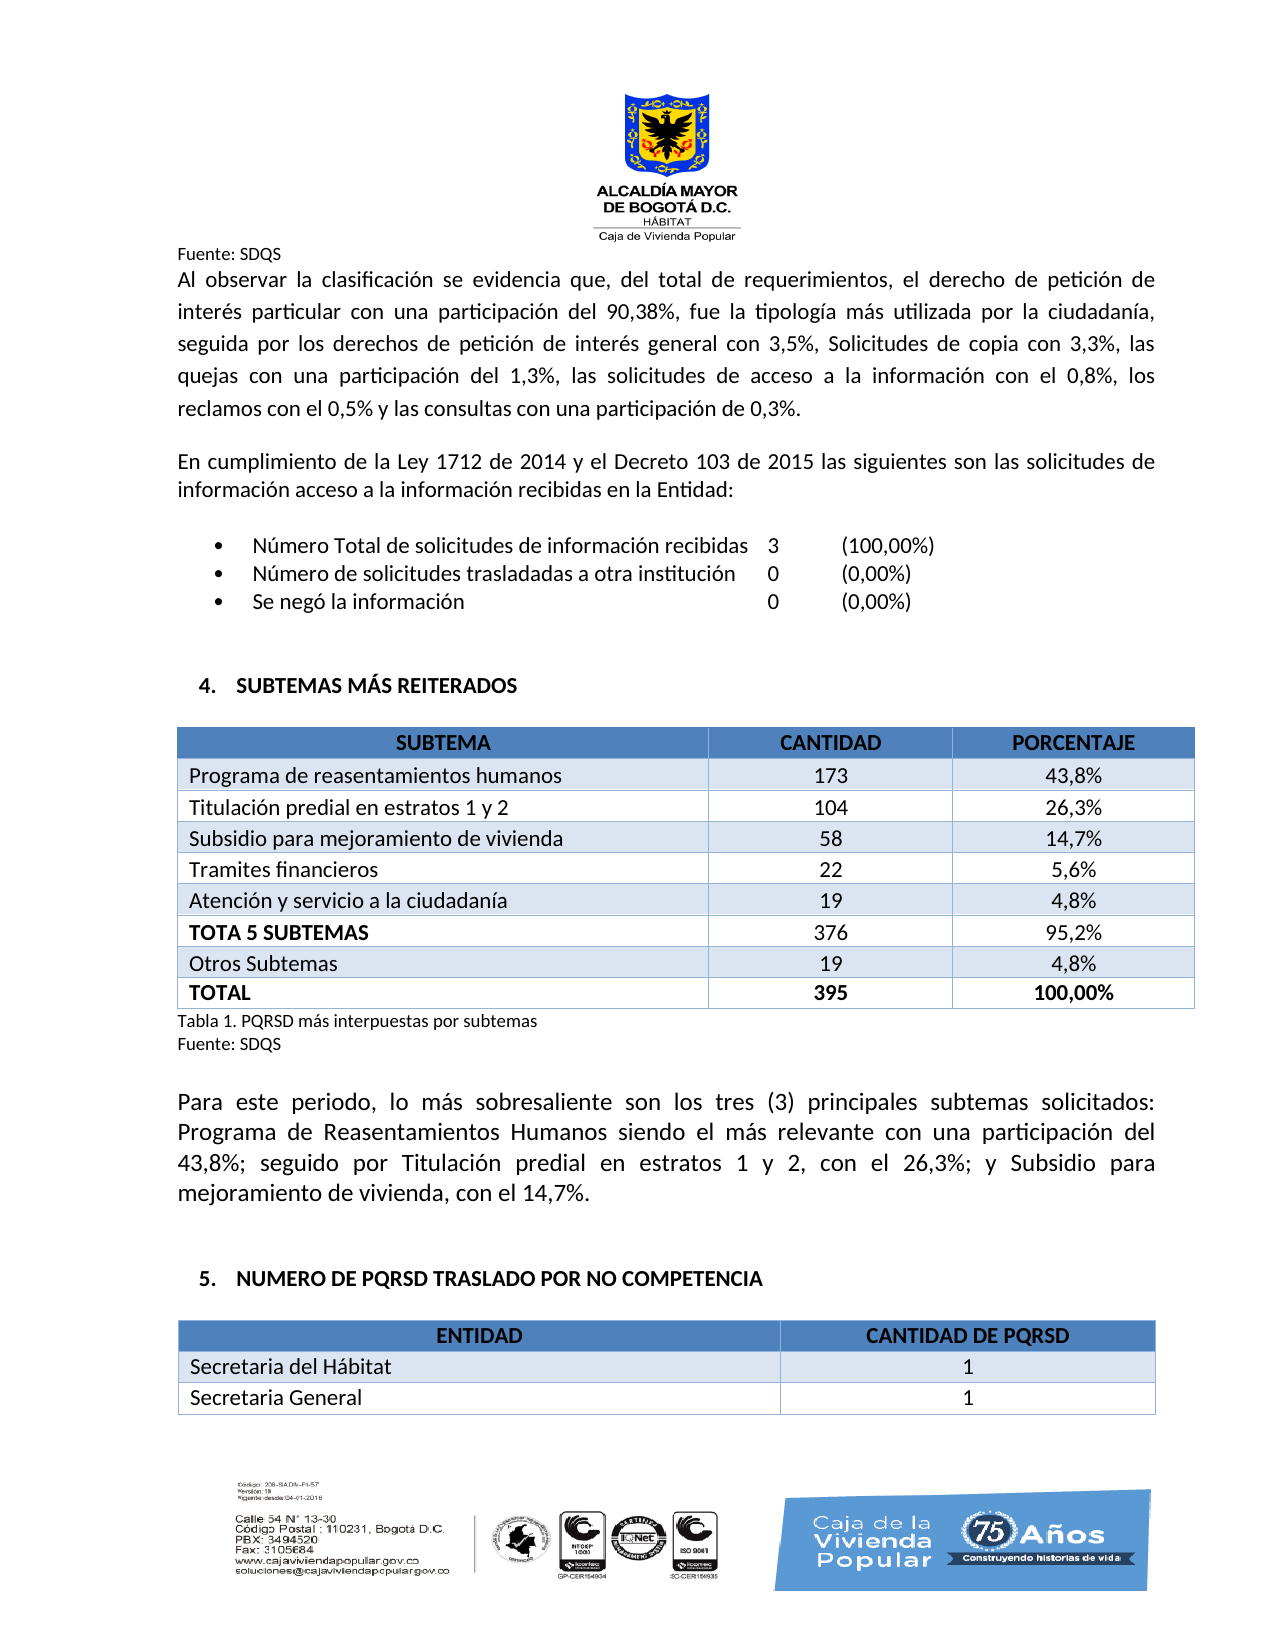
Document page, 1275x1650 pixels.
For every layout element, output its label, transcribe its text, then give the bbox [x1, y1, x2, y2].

table_cell 95,2% [953, 916, 1194, 946]
table_cell Secretaria del Hábitat [179, 1352, 780, 1382]
table_cell 58 [709, 822, 952, 852]
table_cell Secretaria General [179, 1383, 780, 1413]
table_cell Subsidio para mejoramiento de vivienda [178, 822, 708, 852]
list Se negó la información 0 (0,00%) [215, 587, 1157, 615]
list Número de solicitudes trasladadas a otra institución 0 (0,00%) [215, 559, 1157, 587]
list SUBTEMAS MÁS REITERADOS [199, 671, 1157, 699]
table_cell 14,7% [953, 822, 1194, 852]
table_cell 26,3% [953, 791, 1194, 821]
picture [593, 94, 741, 242]
text Fuente: SDQS [177, 1032, 1157, 1055]
table_header PORCENTAJE [953, 728, 1194, 758]
table_cell 104 [709, 791, 952, 821]
table_cell 22 [709, 853, 952, 883]
text En cumplimiento de la Ley 1712 de 2014 y el Decreto 103 de 2015 las siguientes son las solicitudes de información acceso a la información recibidas en la Entidad: [177, 447, 1157, 503]
table_cell 173 [709, 759, 952, 789]
table_cell 4,8% [953, 947, 1194, 977]
text Para este periodo, lo más sobresaliente son los tres (3) principales subtemas solicitados: Programa de Reasentamientos Humanos siendo el más relevante con una participación del 43,8%; seguido por Titulación predial en estratos 1 y 2, con el 26,3%; y Subsidio para mejoramiento de vivienda, con el 14,7%. [177, 1086, 1157, 1208]
table_cell 100,00% [953, 978, 1194, 1008]
table_header ENTIDAD [179, 1321, 780, 1351]
table_cell Programa de reasentamientos humanos [178, 759, 708, 789]
table_cell 19 [709, 947, 952, 977]
list Número Total de solicitudes de información recibidas 3 (100,00%) [215, 531, 1157, 559]
table_cell Otros Subtemas [178, 947, 708, 977]
list NUMERO DE PQRSD TRASLADO POR NO COMPETENCIA [199, 1264, 1157, 1292]
text Al observar la clasificación se evidencia que, del total de requerimientos, el derecho de petición de interés particular con una participación del 90,38%, fue la tipología más utilizada por la ciudadanía, seguida por los derechos de petición de interés general con 3,5%, Solicitudes de copia con 3,3%, las quejas con una participación del 1,3%, las solicitudes de acceso a la información con el 0,8%, los reclamos con el 0,5% y las consultas con una participación de 0,3%. [177, 265, 1157, 422]
picture [167, 1467, 1157, 1621]
table_cell Titulación predial en estratos 1 y 2 [178, 791, 708, 821]
table_header CANTIDAD DE PQRSD [781, 1321, 1155, 1351]
table_header SUBTEMA [178, 728, 708, 758]
table_header CANTIDAD [709, 728, 952, 758]
text Tabla 1. PQRSD más interpuestas por subtemas [177, 1009, 1157, 1032]
table_cell TOTA 5 SUBTEMAS [178, 916, 708, 946]
table_cell 4,8% [953, 884, 1194, 914]
table_cell Atención y servicio a la ciudadanía [178, 884, 708, 914]
table_cell 395 [709, 978, 952, 1008]
table_cell 19 [709, 884, 952, 914]
table_cell TOTAL [178, 978, 708, 1008]
text Fuente: SDQS [177, 242, 1157, 265]
table_cell 376 [709, 916, 952, 946]
table_cell 5,6% [953, 853, 1194, 883]
table_cell 1 [781, 1352, 1155, 1382]
table_cell Tramites financieros [178, 853, 708, 883]
table_cell 1 [781, 1383, 1155, 1413]
table_cell 43,8% [953, 759, 1194, 789]
